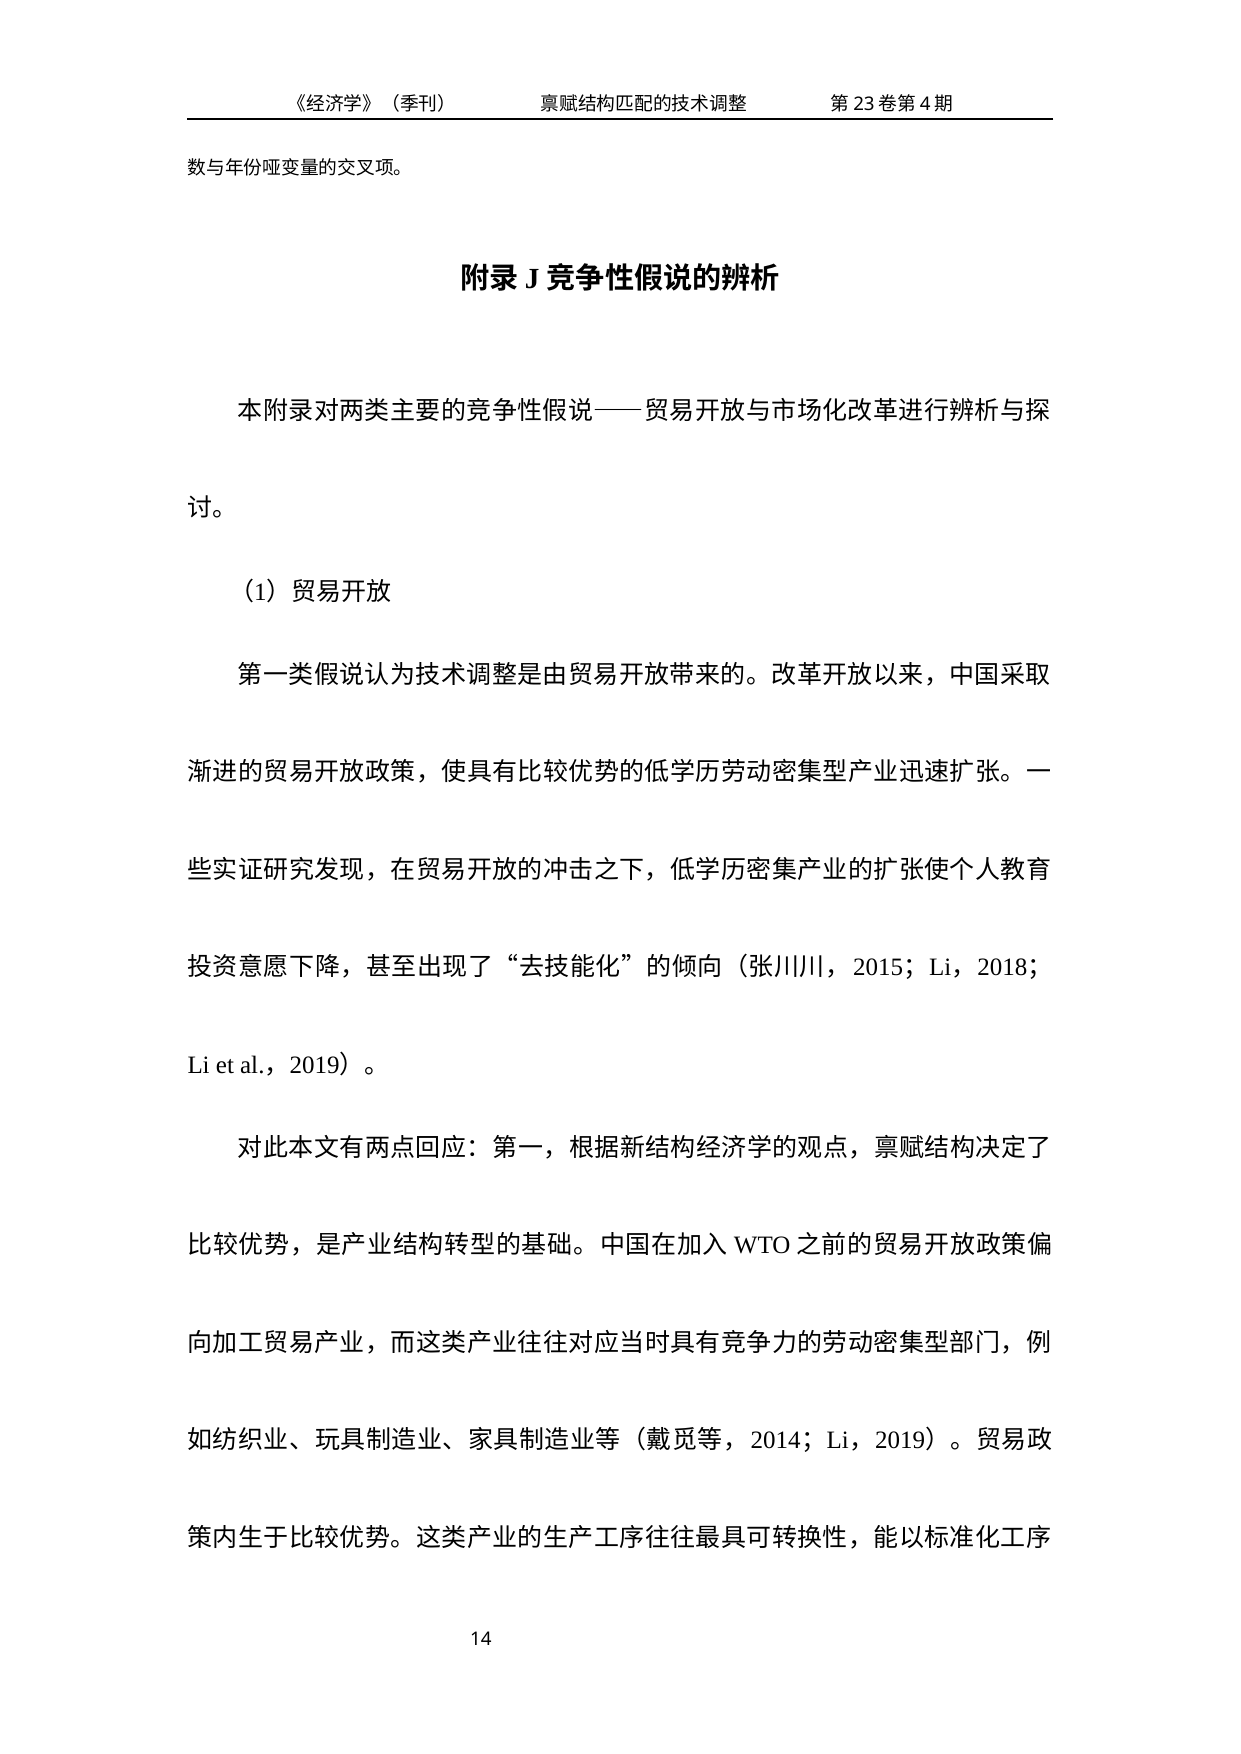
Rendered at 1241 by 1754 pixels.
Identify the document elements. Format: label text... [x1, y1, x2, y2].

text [187, 150, 1053, 182]
text 附录J 竞争性假说的辨析 [187, 243, 1053, 308]
text 第一类假说认为技术调整是由贸易开放带来的。改革开放以来，中国采取渐进的贸易开放政策，使具有比较优势的低学历劳动密集型产业迅速扩张。一些实证研究发现，在贸易开放的冲击之下，低学历密集产业的扩张使个人教育投资意愿下降，甚至出现了“去技能化”的倾向（张川川，2015；Li，2018；Li et al.，2019）。 [187, 640, 1053, 1095]
text （1）贸易开放 [187, 557, 1053, 622]
text 本附录对两类主要的竞争性假说——贸易开放与市场化改革进行辨析与探讨。 [187, 376, 1053, 538]
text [187, 1113, 1053, 1568]
